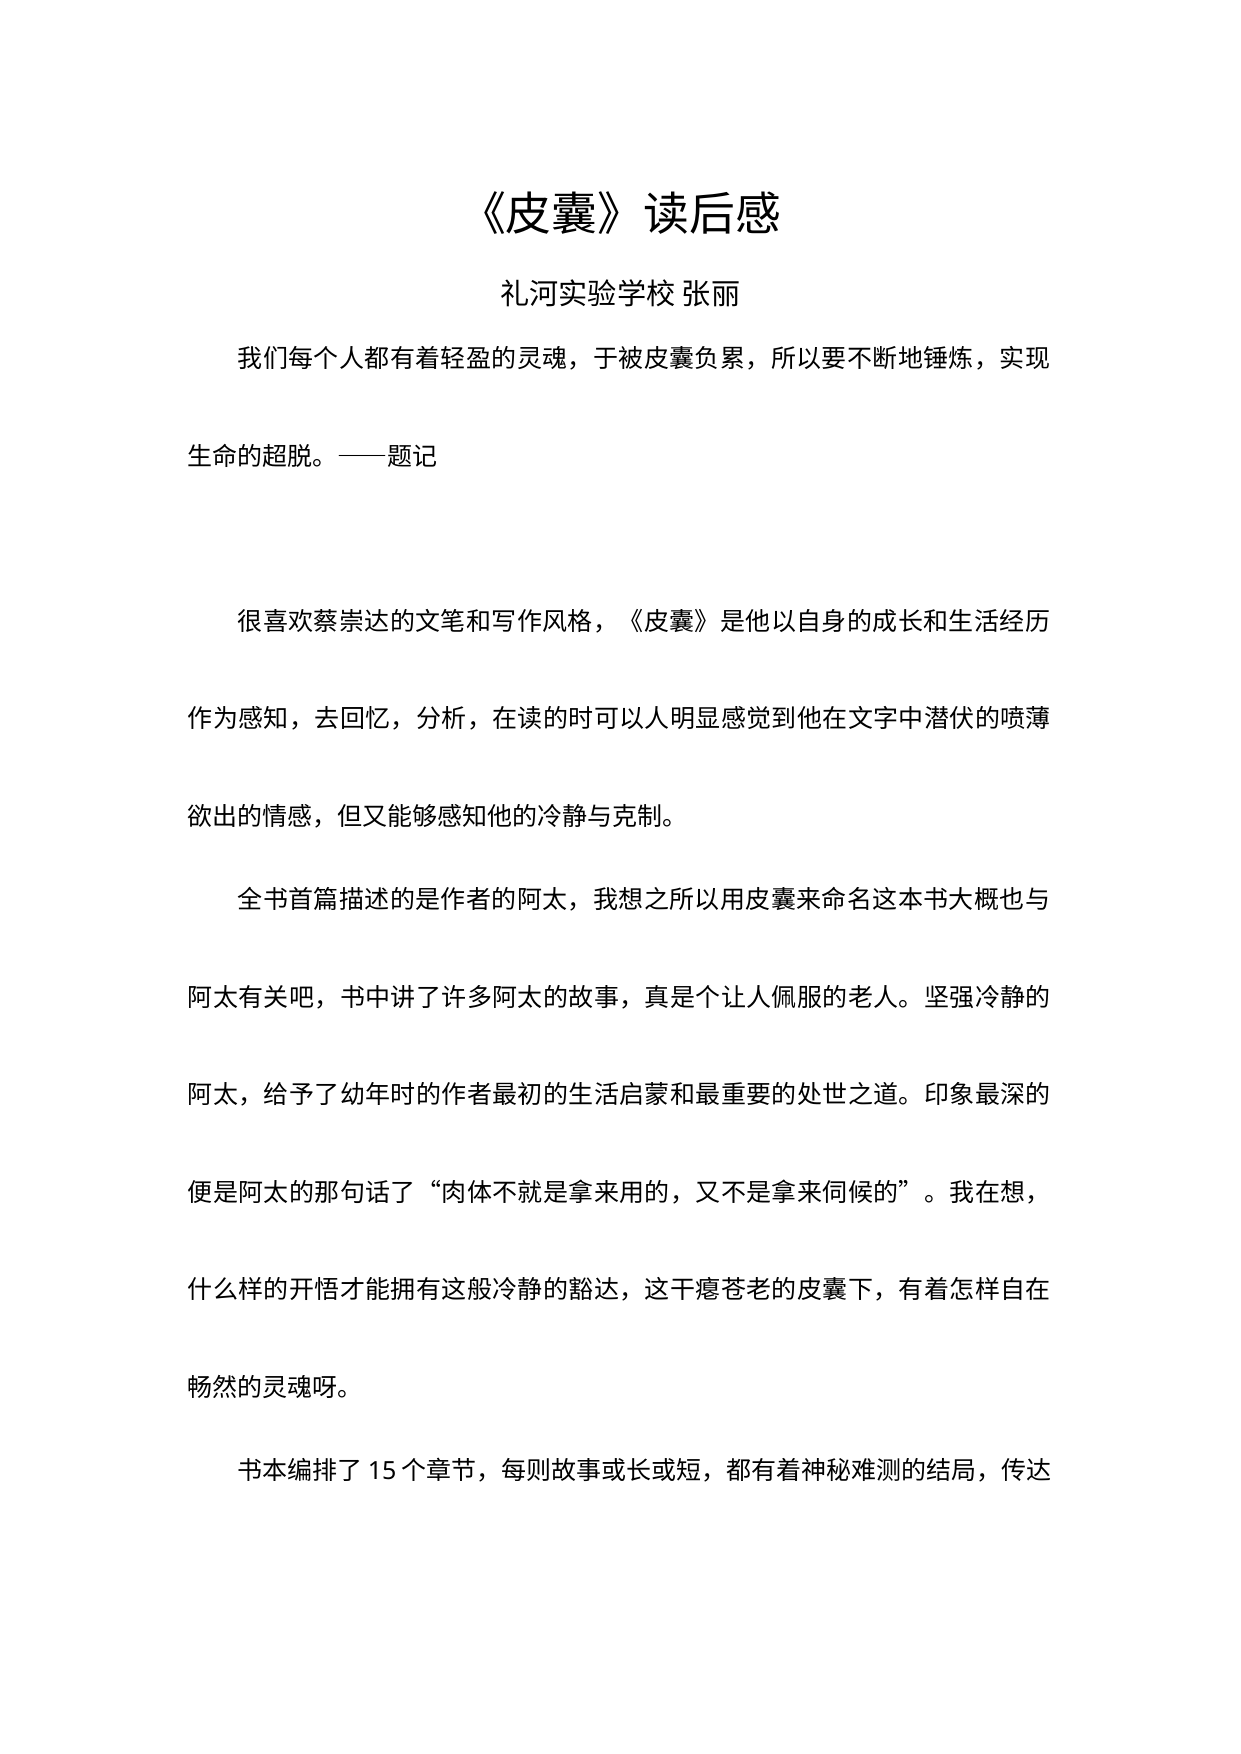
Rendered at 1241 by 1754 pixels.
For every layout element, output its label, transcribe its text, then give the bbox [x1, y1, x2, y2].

text 全书首篇描述的是作者的阿太，我想之所以用皮囊来命名这本书大概也与阿太有关吧，书中讲了许多阿太的故事，真是个让人佩服的老人。坚强冷静的阿太，给予了幼年时的作者最初的生活启蒙和最重要的处世之道。印象最深的便是阿太的那句话了“肉体不就是拿来用的，又不是拿来伺候的”。我在想，什么样的开悟才能拥有这般冷静的豁达，这干瘪苍老的皮囊下，有着怎样自在畅然的灵魂呀。 [187, 865, 1053, 1418]
text 《皮囊》读后感 [187, 162, 1053, 259]
text 我们每个人都有着轻盈的灵魂，于被皮囊负累，所以要不断地锤炼，实现生命的超脱。——题记 [187, 324, 1053, 487]
text 礼河实验学校 张丽 [187, 259, 1053, 324]
text 很喜欢蔡崇达的文笔和写作风格，《皮囊》是他以自身的成长和生活经历作为感知，去回忆，分析，在读的时可以人明显感觉到他在文字中潜伏的喷薄欲出的情感，但又能够感知他的冷静与克制。 [187, 587, 1053, 847]
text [187, 1436, 1053, 1501]
